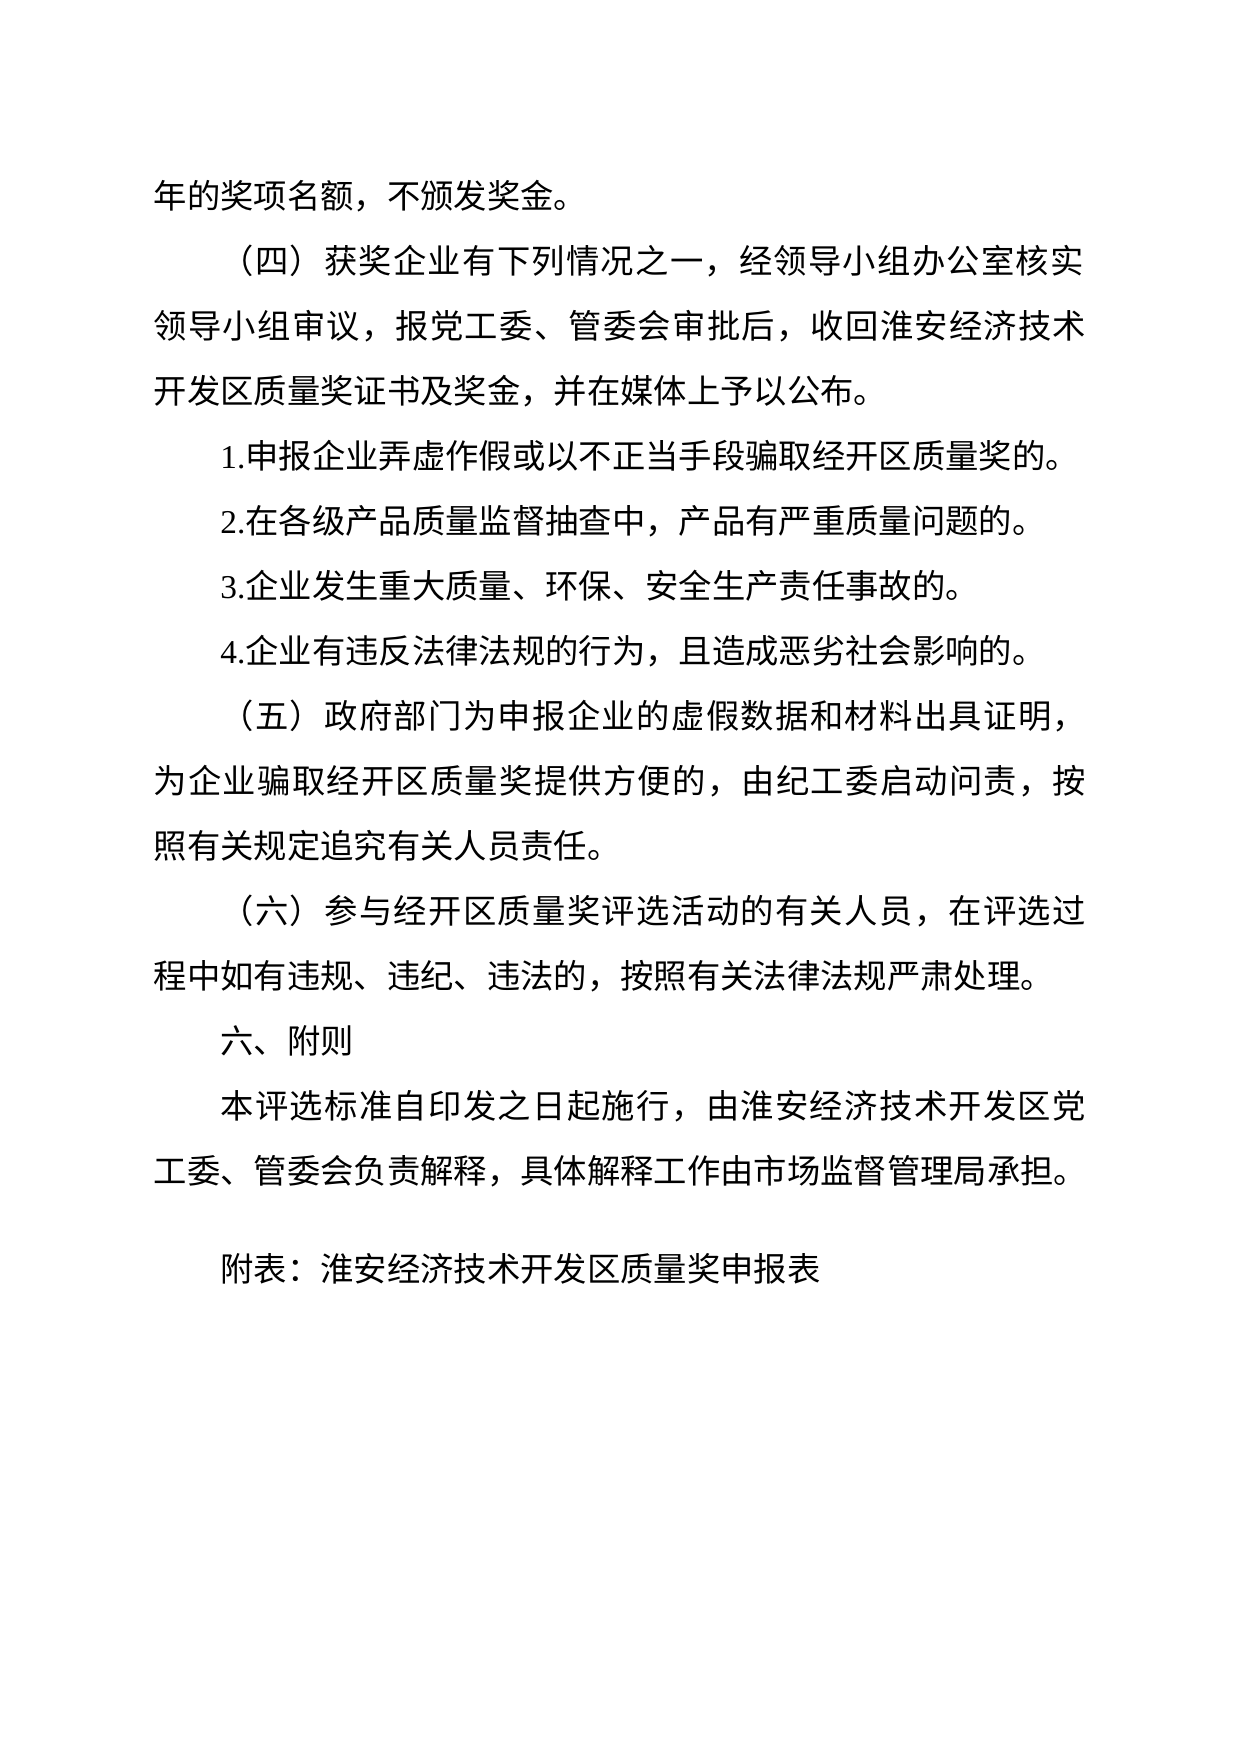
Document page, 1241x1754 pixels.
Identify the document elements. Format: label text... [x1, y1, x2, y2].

text 本评选标准自印发之日起施行，由淮安经济技术开发区党工委、管委会负责解释，具体解释工作由市场监督管理局承担。 [153, 1072, 1087, 1202]
text （六）参与经开区质量奖评选活动的有关人员，在评选过程中如有违规、违纪、违法的，按照有关法律法规严肃处理。 [153, 877, 1087, 1007]
text 六、附则 [153, 1007, 1087, 1072]
text 3.企业发生重大质量、环保、安全生产责任事故的。 [153, 552, 1087, 617]
text （五）政府部门为申报企业的虚假数据和材料出具证明，为企业骗取经开区质量奖提供方便的，由纪工委启动问责，按照有关规定追究有关人员责任。 [153, 682, 1087, 877]
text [153, 162, 1087, 227]
text 1.申报企业弄虚作假或以不正当手段骗取经开区质量奖的。 [153, 422, 1087, 487]
text 附表：淮安经济技术开发区质量奖申报表 [153, 1234, 1087, 1299]
text 4.企业有违反法律法规的行为，且造成恶劣社会影响的。 [153, 617, 1087, 682]
text 2.在各级产品质量监督抽查中，产品有严重质量问题的。 [153, 487, 1087, 552]
text （四）获奖企业有下列情况之一，经领导小组办公室核实，领导小组审议，报党工委、管委会审批后，收回淮安经济技术开发区质量奖证书及奖金，并在媒体上予以公布。 [153, 227, 1087, 422]
